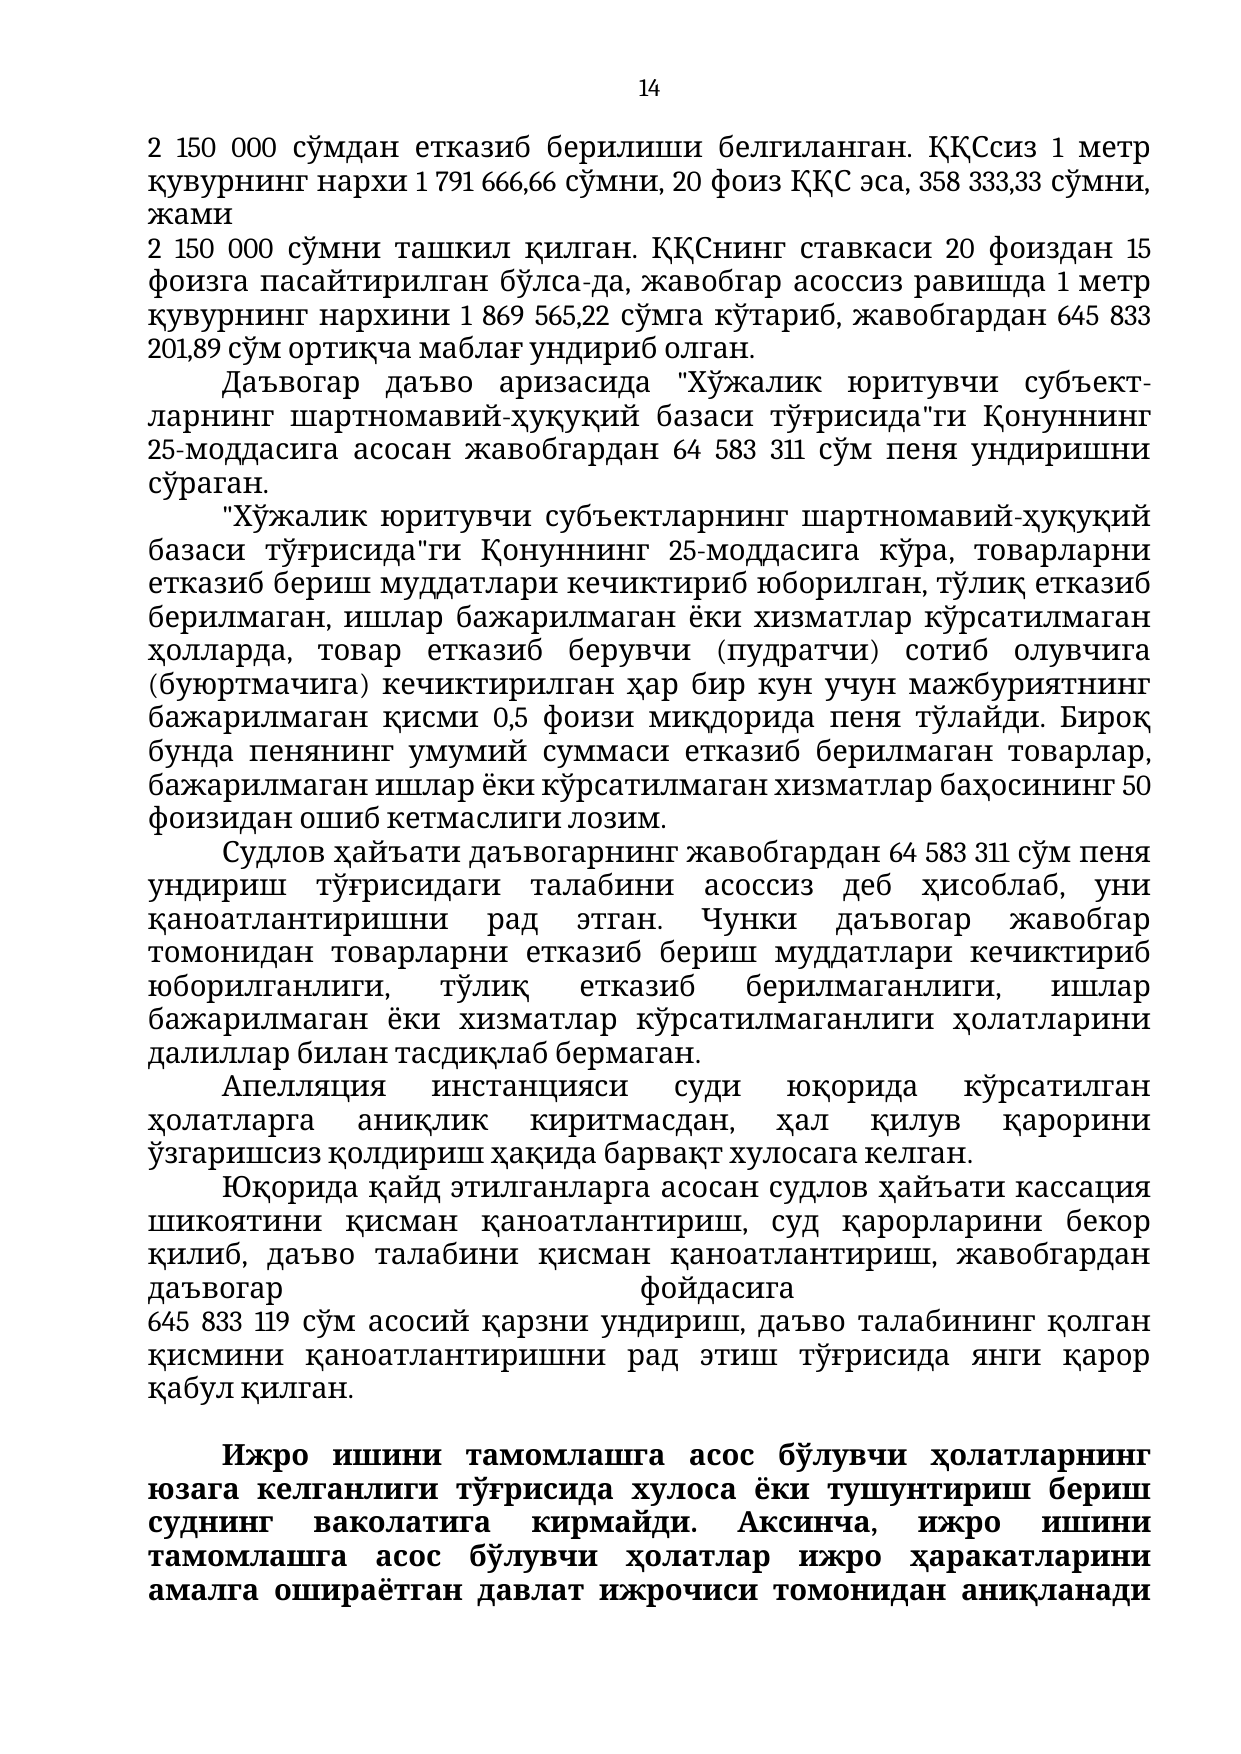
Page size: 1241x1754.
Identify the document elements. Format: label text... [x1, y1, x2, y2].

text Даъвогар даъво аризасида "Хўжалик юритувчи субъектларнинг шартномавий-ҳуқуқий базаси тўғрисида"ги Қонуннинг 25-моддасига асосан жавобгардан 64 583 311 сўм пеня ундиришни сўраган. [148, 366, 1152, 500]
text "Хўжалик юритувчи субъектларнинг шартномавий-ҳуқуқий базаси тўғрисида"ги Қонуннинг 25-моддасига кўра, товарларни етказиб бериш муддатлари кечиктириб юборилган, тўлиқ етказиб берилмаган, ишлар бажарилмаган ёки хизматлар кўрсатилмаган ҳолларда, товар етказиб берувчи (пудратчи) сотиб олувчига (буюртмачига) кечиктирилган ҳар бир кун учун мажбуриятнинг бажарилмаган қисми 0,5 фоизи миқдорида пеня тўлайди. Бироқ бунда пенянинг умумий суммаси етказиб берилмаган товарлар, бажарилмаган ишлар ёки кўрсатилмаган хизматлар баҳосининг 50 фоизидан ошиб кетмаслиги лозим. [148, 500, 1152, 836]
text Юқорида қайд этилганларга асосан судлов ҳайъати кассация шикоятини қисман қаноатлантириш, суд қарорларини бекор қилиб, даъво талабини қисман қаноатлантириш, жавобгардан даъвогар фойдасига 645 833 119 сўм асосий қарзни ундириш, даъво талабининг қолган қисмини қаноатлантиришни рад этиш тўғрисида янги қарор қабул қилган. [148, 1171, 1152, 1406]
text Апелляция инстанцияси суди юқорида кўрсатилган ҳолатларга аниқлик киритмасдан, ҳал қилув қарорини ўзгаришсиз қолдириш ҳақида барвақт хулосага келган. [148, 1071, 1152, 1171]
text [148, 1439, 1152, 1607]
text Судлов ҳайъати даъвогарнинг жавобгардан 64 583 311 сўм пеня ундириш тўғрисидаги талабини асоссиз деб ҳисоблаб, уни қаноатлантиришни рад этган. Чунки даъвогар жавобгар томонидан товарларни етказиб бериш муддатлари кечиктириб юборилганлиги, тўлиқ етказиб берилмаганлиги, ишлар бажарилмаган ёки хизматлар кўрсатилмаганлиги ҳолатларини далиллар билан тасдиқлаб бермаган. [148, 836, 1152, 1071]
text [148, 131, 1152, 366]
